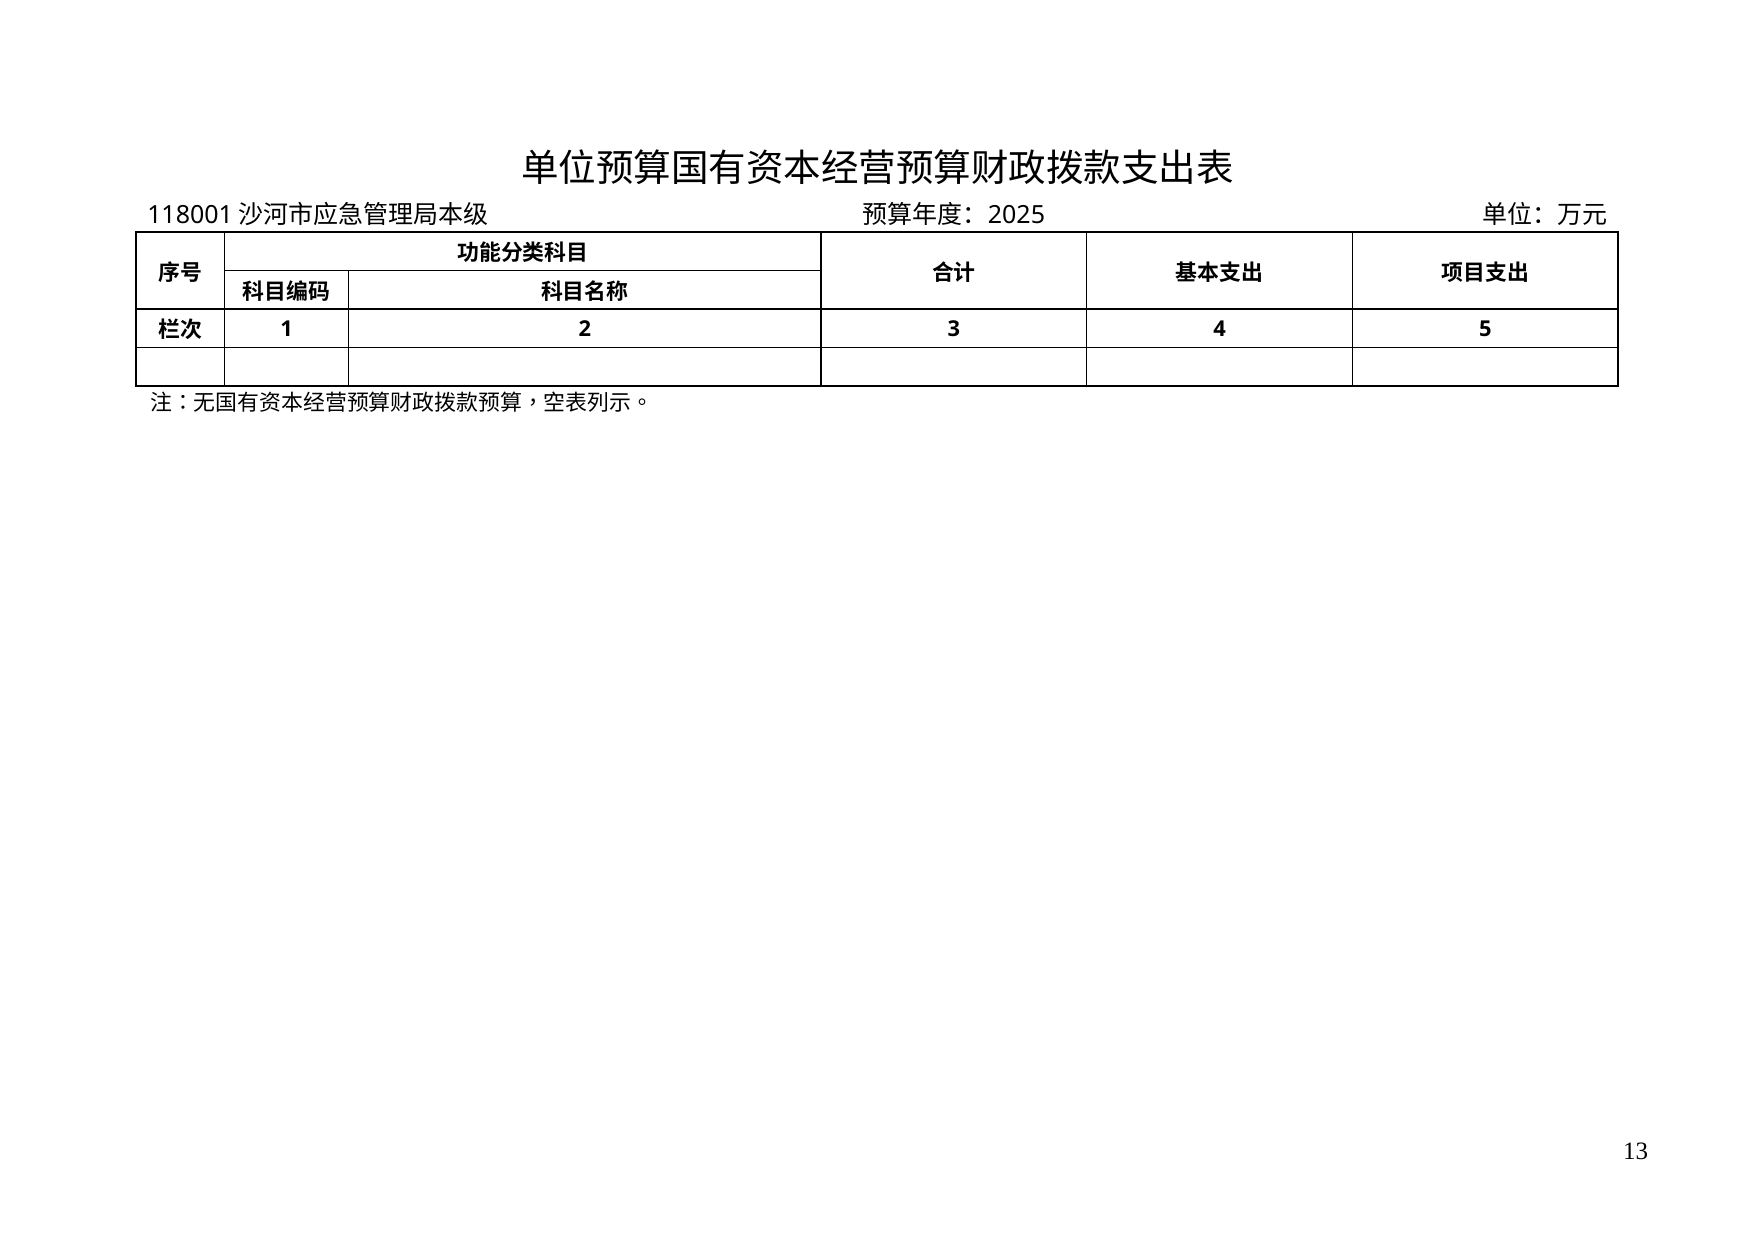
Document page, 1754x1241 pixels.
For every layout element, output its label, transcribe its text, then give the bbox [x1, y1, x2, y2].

text 注：无国有资本经营预算财政拨款预算，空表列示。 [106, 387, 1648, 416]
table_cell 科目名称 [349, 271, 820, 308]
table_cell 序号 [137, 233, 224, 308]
table_cell 合计 [822, 233, 1086, 308]
table_header 预算年度：2025 [822, 195, 1086, 231]
table_cell 1 [225, 310, 348, 347]
table_cell 项目支出 [1353, 233, 1617, 308]
table_cell [349, 348, 820, 385]
table_cell 功能分类科目 [225, 233, 820, 270]
table_cell 3 [822, 310, 1086, 347]
table_cell [822, 348, 1086, 385]
table_cell 基本支出 [1087, 233, 1352, 308]
table_cell [225, 348, 348, 385]
text 单位预算国有资本经营预算财政拨款支出表 [106, 142, 1648, 193]
table_cell 科目编码 [225, 271, 348, 308]
table_cell [137, 348, 224, 385]
table_cell 5 [1353, 310, 1617, 347]
table_cell 栏次 [137, 310, 224, 347]
table_header 118001沙河市应急管理局本级 [137, 195, 820, 231]
table_header 单位：万元 [1087, 195, 1617, 231]
table_cell [1087, 348, 1352, 385]
table_cell [1353, 348, 1617, 385]
table_cell 2 [349, 310, 820, 347]
table_cell 4 [1087, 310, 1352, 347]
